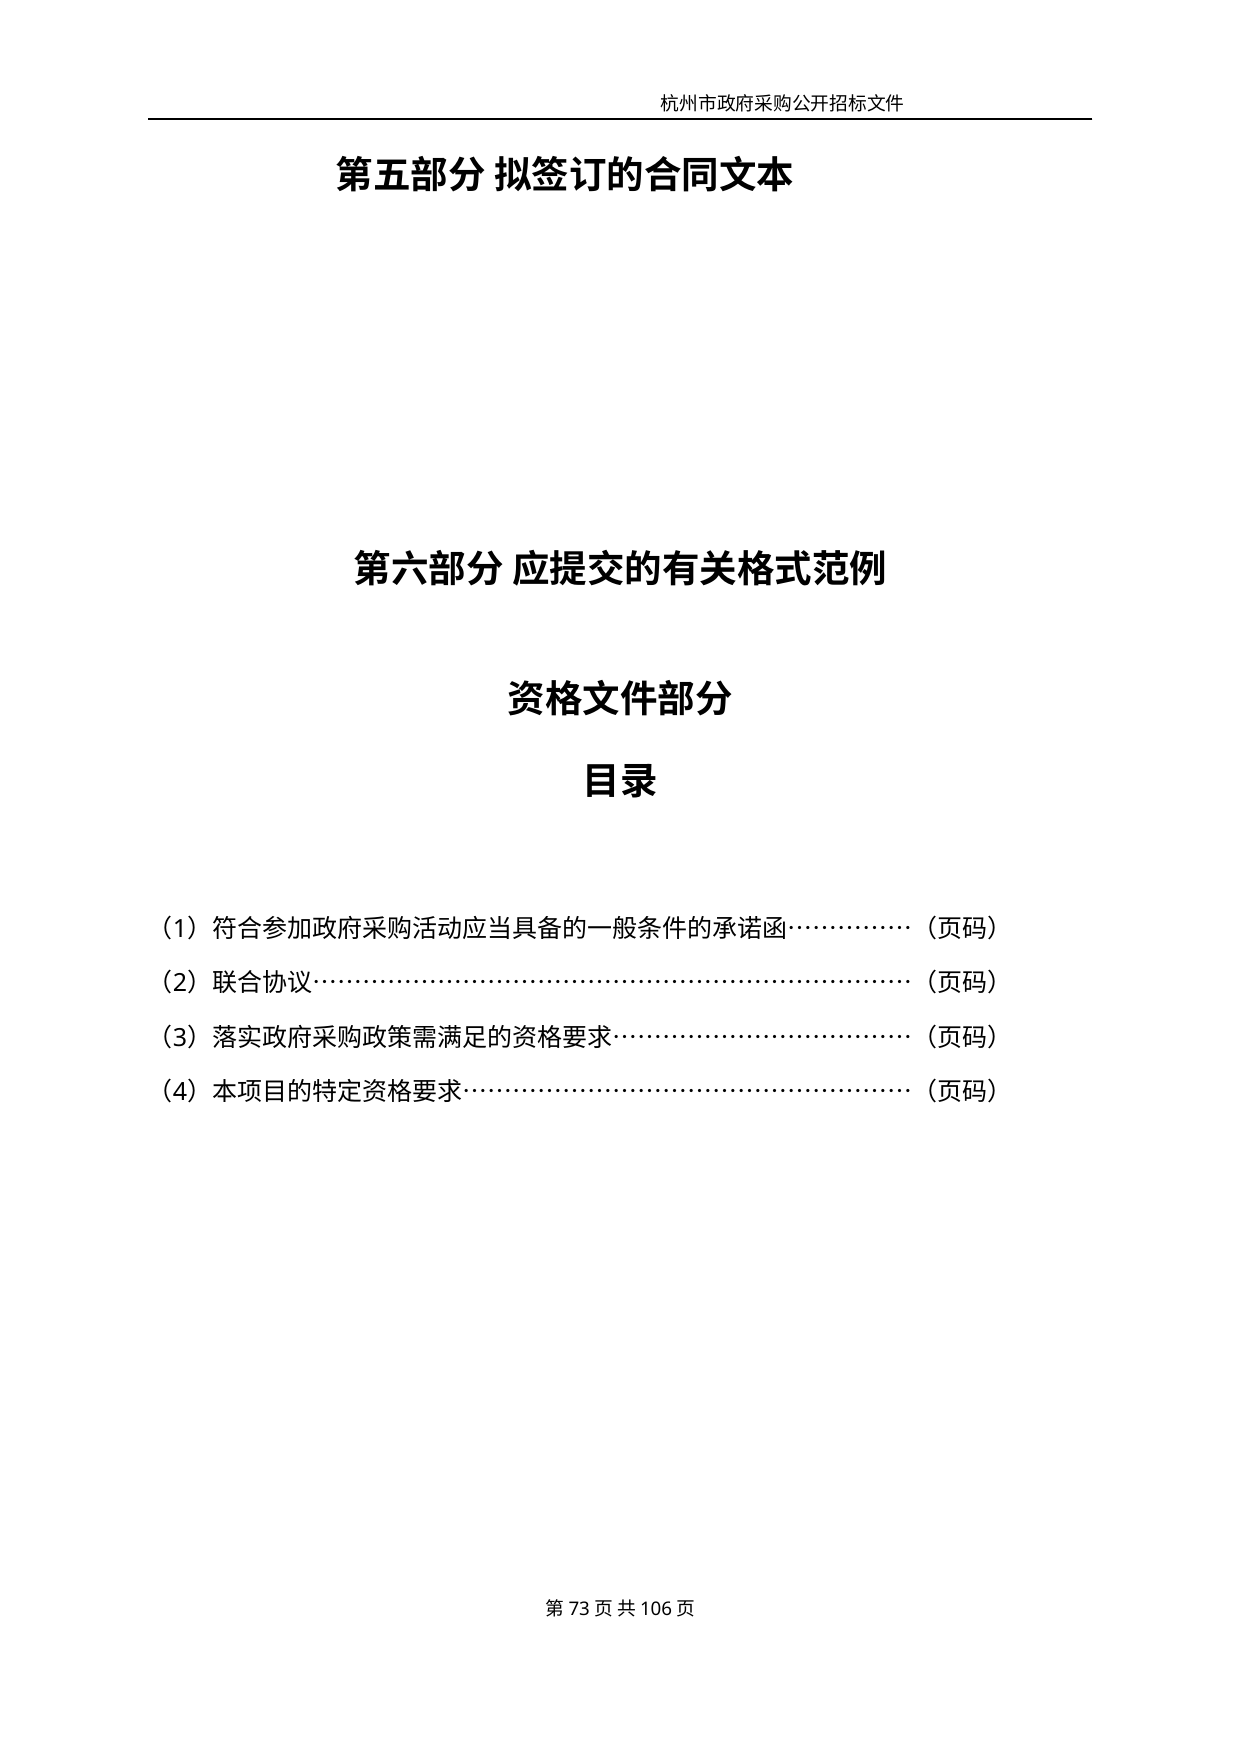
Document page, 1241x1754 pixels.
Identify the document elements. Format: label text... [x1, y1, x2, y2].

text （3）落实政府采购政策需满足的资格要求………………………………（页码） [148, 1017, 1092, 1053]
text 目录 [148, 751, 1092, 805]
text （4）本项目的特定资格要求………………………………………………（页码） [148, 1072, 1092, 1108]
text 第五部分 拟签订的合同文本 [223, 145, 1092, 199]
text （2）联合协议………………………………………………………………（页码） [148, 963, 1092, 999]
text 资格文件部分 [148, 669, 1092, 723]
text 第六部分 应提交的有关格式范例 [148, 538, 1092, 593]
text （1）符合参加政府采购活动应当具备的一般条件的承诺函……………（页码） [148, 908, 1092, 945]
